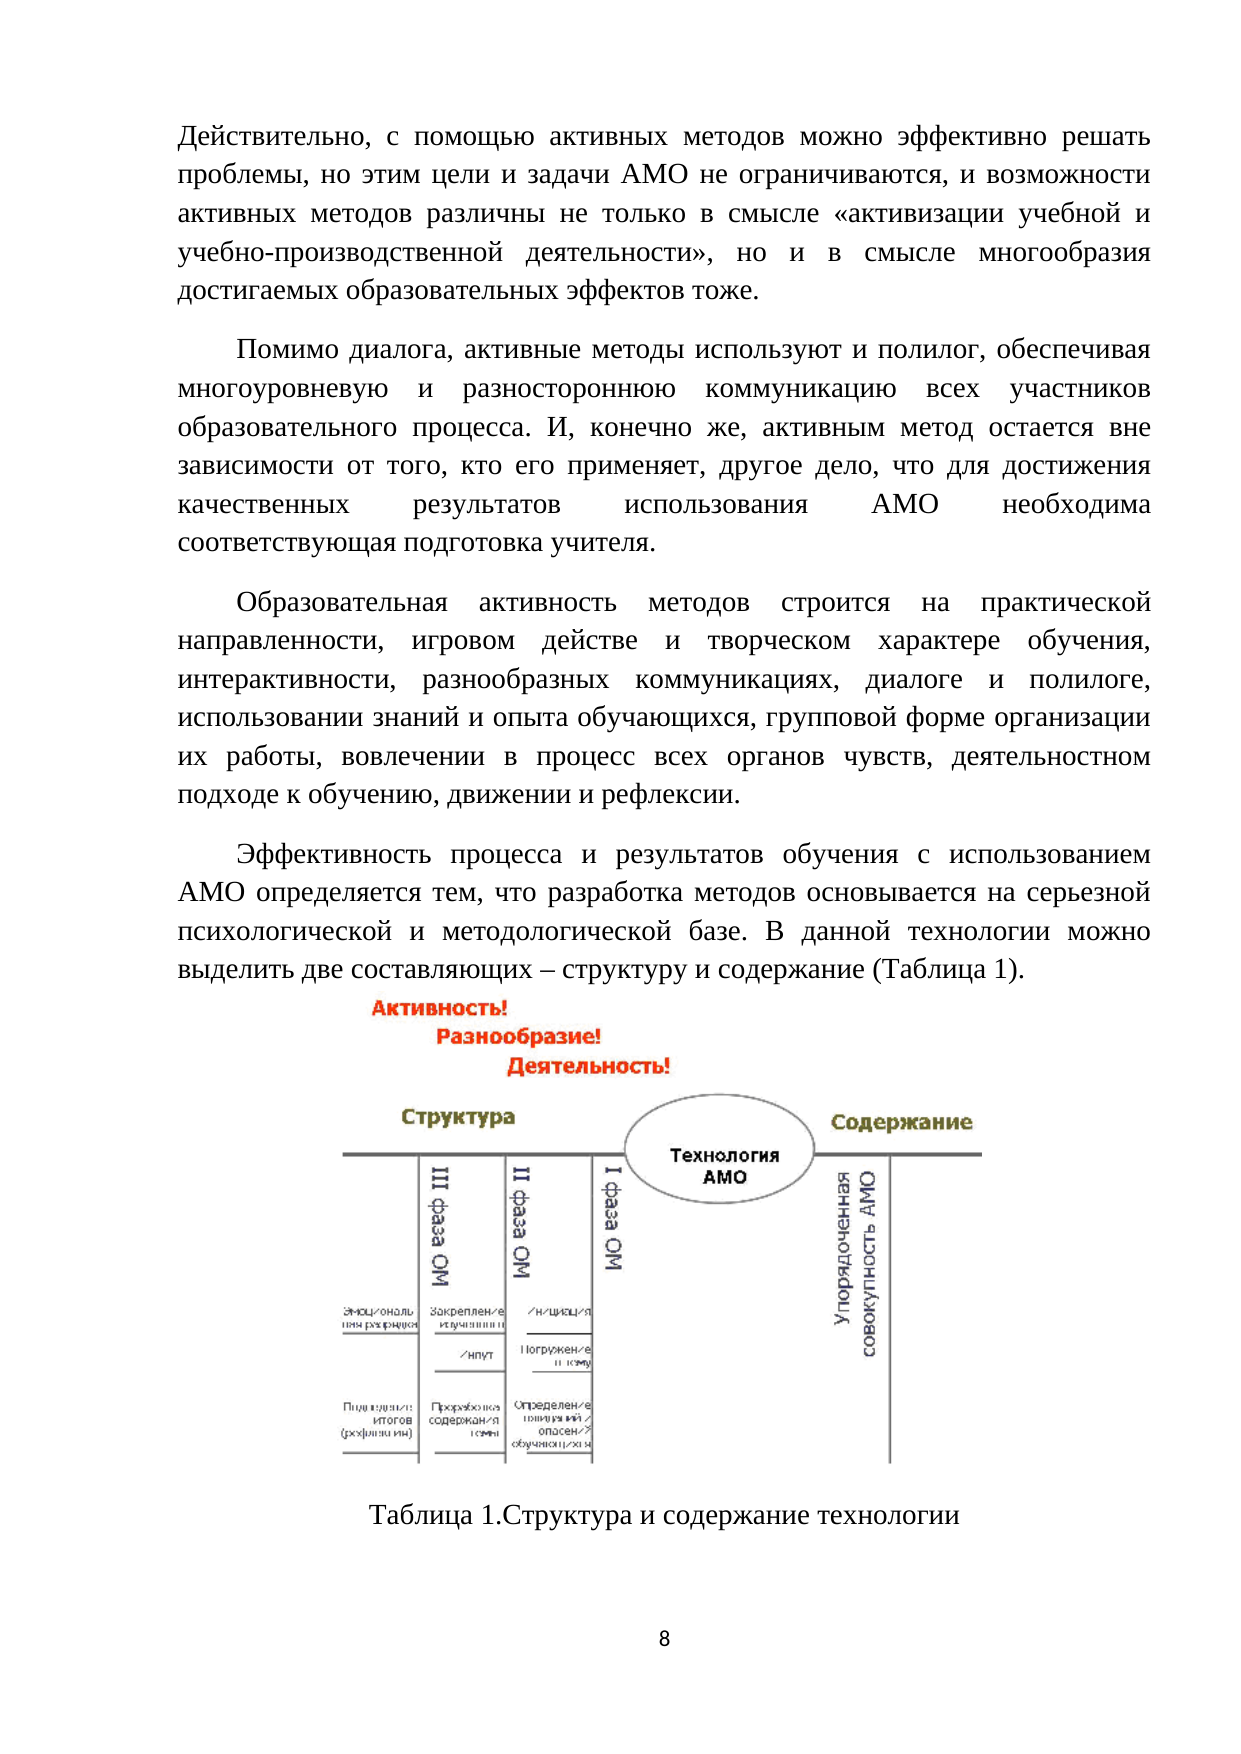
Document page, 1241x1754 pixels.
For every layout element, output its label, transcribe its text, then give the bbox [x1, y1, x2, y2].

picture [332, 991, 982, 1480]
text Помимо диалога, активные методы используют и полилог, обеспечивая многоуровневую и разностороннюю коммуникацию всех участников образовательного процесса. И, конечно же, активным метод остается вне зависимости от того, кто его применяет, другое дело, что для достижения качественных результатов использования АМО необходима соответствующая подготовка учителя. [177, 332, 1152, 558]
text Эффективность процесса и результатов обучения с использованием АМО определяется тем, что разработка методов основывается на серьезной психологической и методологической базе. В данной технологии можно выделить две составляющих – структуру и содержание (Таблица 1). [177, 836, 1152, 985]
text Образовательная активность методов строится на практической направленности, игровом действе и творческом характере обучения, интерактивности, разнообразных коммуникациях, диалоге и полилоге, использовании знаний и опыта обучающихся, групповой форме организации их работы, вовлечении в процесс всех органов чувств, деятельностном подходе к обучению, движении и рефлексии. [177, 584, 1152, 810]
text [177, 118, 1152, 306]
text Таблица 1.Структура и содержание технологии [177, 1497, 1152, 1531]
